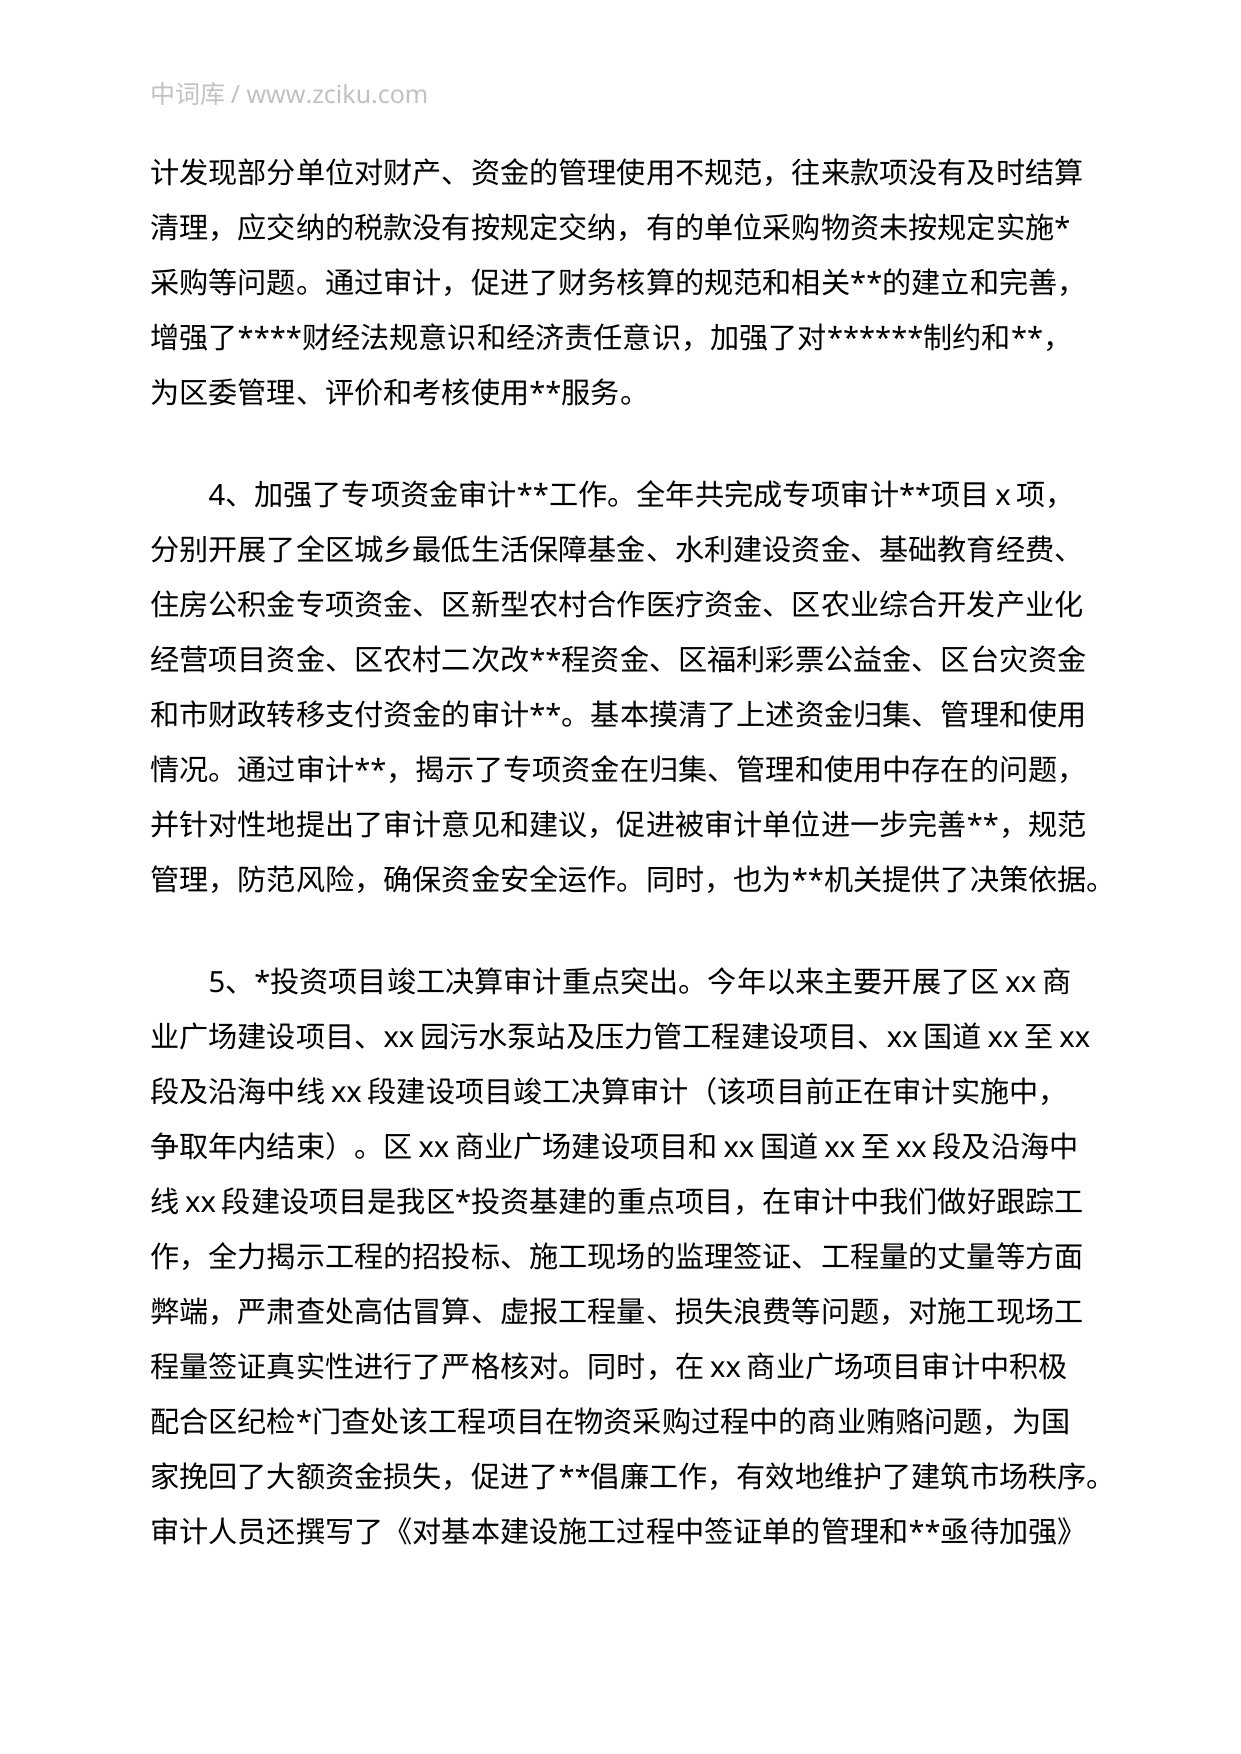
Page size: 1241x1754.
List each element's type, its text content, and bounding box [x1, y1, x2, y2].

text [150, 150, 1090, 412]
text 4、加强了专项资金审计**工作。全年共完成专项审计**项目x项，分别开展了全区城乡最低生活保障基金、水利建设资金、基础教育经费、住房公积金专项资金、区新型农村合作医疗资金、区农业综合开发产业化经营项目资金、区农村二次改**程资金、区福利彩票公益金、区台灾资金和市财政转移支付资金的审计**。基本摸清了上述资金归集、管理和使用情况。通过审计**，揭示了专项资金在归集、管理和使用中存在的问题，并针对性地提出了审计意见和建议，促进被审计单位进一步完善**，规范管理，防范风险，确保资金安全运作。同时，也为**机关提供了决策依据。 [150, 472, 1090, 899]
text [150, 959, 1090, 1551]
